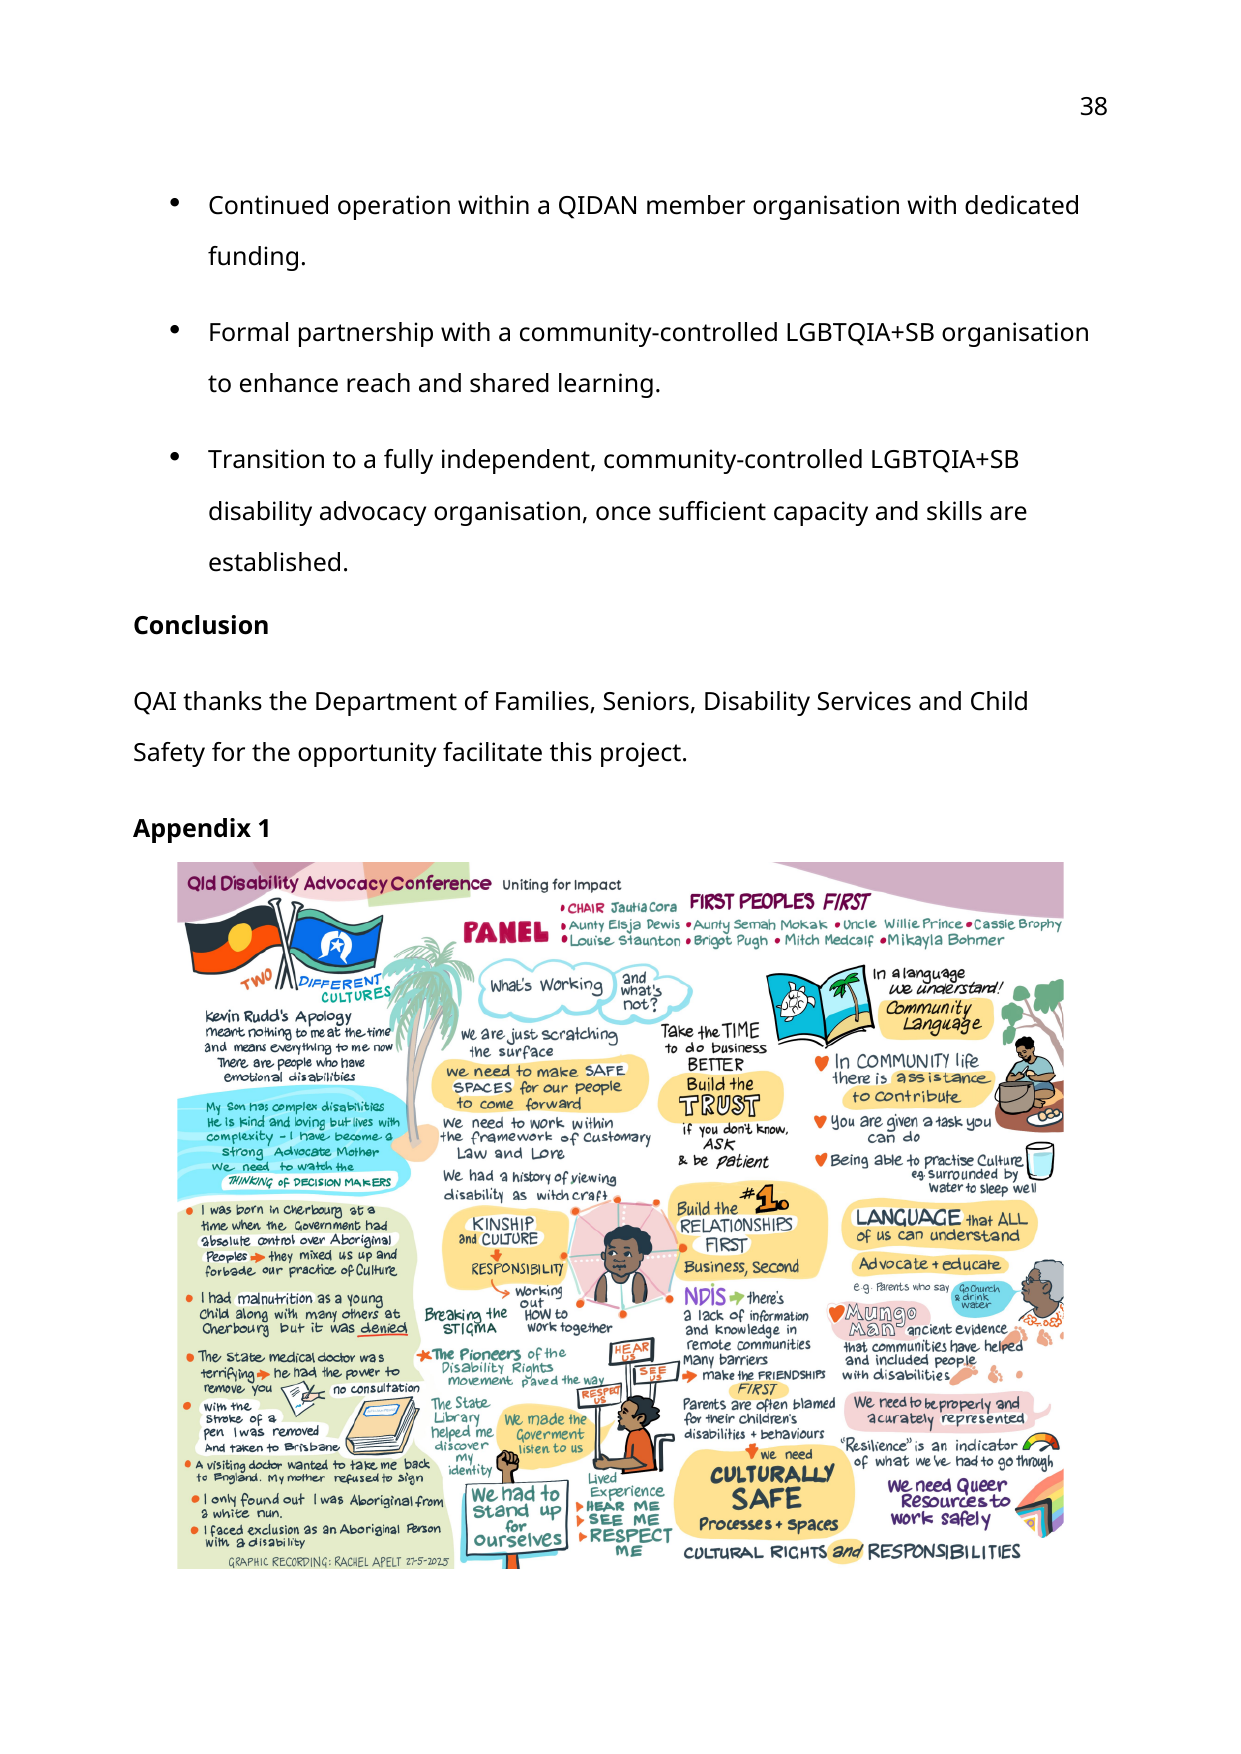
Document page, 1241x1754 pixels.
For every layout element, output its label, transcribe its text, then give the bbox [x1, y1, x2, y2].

list Formal partnership with a community-controlled LGBTQIA+SB organisation to enhance reach and shared learning. [170, 315, 1108, 400]
list Continued operation within a QIDAN member organisation with dedicated funding. [170, 188, 1108, 273]
list Transition to a fully independent, community-controlled LGBTQIA+SB disability advocacy organisation, once sufficient capacity and skills are established. [170, 442, 1108, 578]
picture [177, 862, 1064, 1569]
subtitle Appendix 1 [133, 811, 1108, 845]
text QAI thanks the Department of Families, Seniors, Disability Services and Child Safety for the opportunity facilitate this project. [133, 684, 1108, 769]
subtitle Conclusion [133, 608, 1108, 642]
